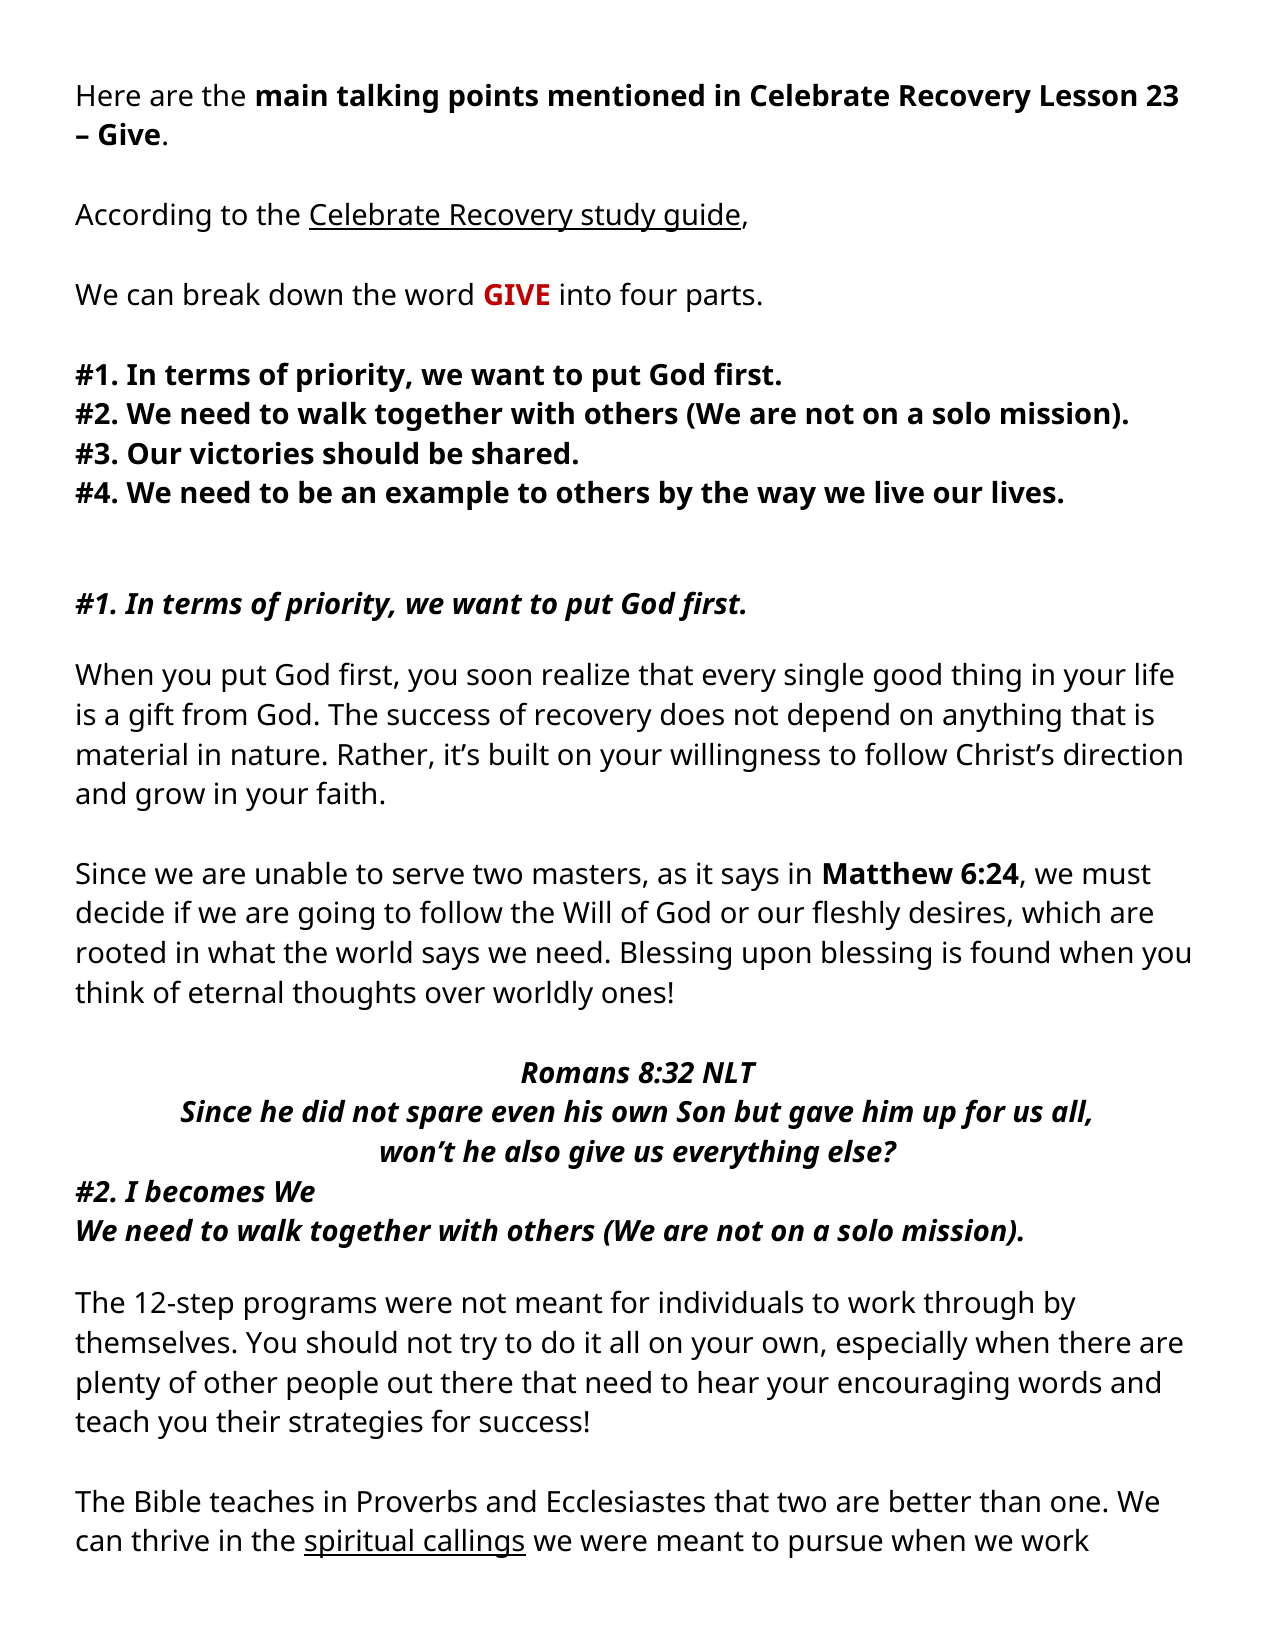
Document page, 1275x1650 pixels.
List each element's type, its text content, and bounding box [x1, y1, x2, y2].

text We can break down the word GIVE into four parts. [75, 274, 1200, 314]
text #4. We need to be an example to others by the way we live our lives. [75, 473, 1200, 512]
text Here are the main talking points mentioned in Celebrate Recovery Lesson 23 – Give. [75, 75, 1200, 154]
subtitle We need to walk together with others (We are not on a solo mission). [75, 1211, 1200, 1250]
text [75, 1481, 1200, 1560]
text Since he did not spare even his own Son but gave him up for us all, [75, 1092, 1200, 1131]
text #2. We need to walk together with others (We are not on a solo mission). [75, 393, 1200, 433]
subtitle #2. I becomes We [75, 1171, 1200, 1211]
text #1. In terms of priority, we want to put God first. [75, 354, 1200, 393]
text Since we are unable to serve two masters, as it says in Matthew 6:24, we must decide if we are going to follow the Will of God or our fleshly desires, which are rooted in what the world says we need. Blessing upon blessing is found when you think of eternal thoughts over worldly ones! [75, 853, 1200, 1012]
subtitle #1. In terms of priority, we want to put God first. [75, 583, 1200, 623]
text When you put God first, you soon realize that every single good thing in your life is a gift from God. The success of recovery does not depend on anything that is material in nature. Rather, it’s built on your willingness to follow Christ’s direction and grow in your faith. [75, 654, 1200, 813]
text The 12-step programs were not meant for individuals to work through by themselves. You should not try to do it all on your own, especially when there are plenty of other people out there that need to hear your encouraging words and teach you their strategies for success! [75, 1282, 1200, 1441]
text won’t he also give us everything else? [75, 1131, 1200, 1171]
text According to the Celebrate Recovery study guide, [75, 194, 1200, 234]
text Romans 8:32 NLT [75, 1052, 1200, 1092]
text #3. Our victories should be shared. [75, 433, 1200, 473]
